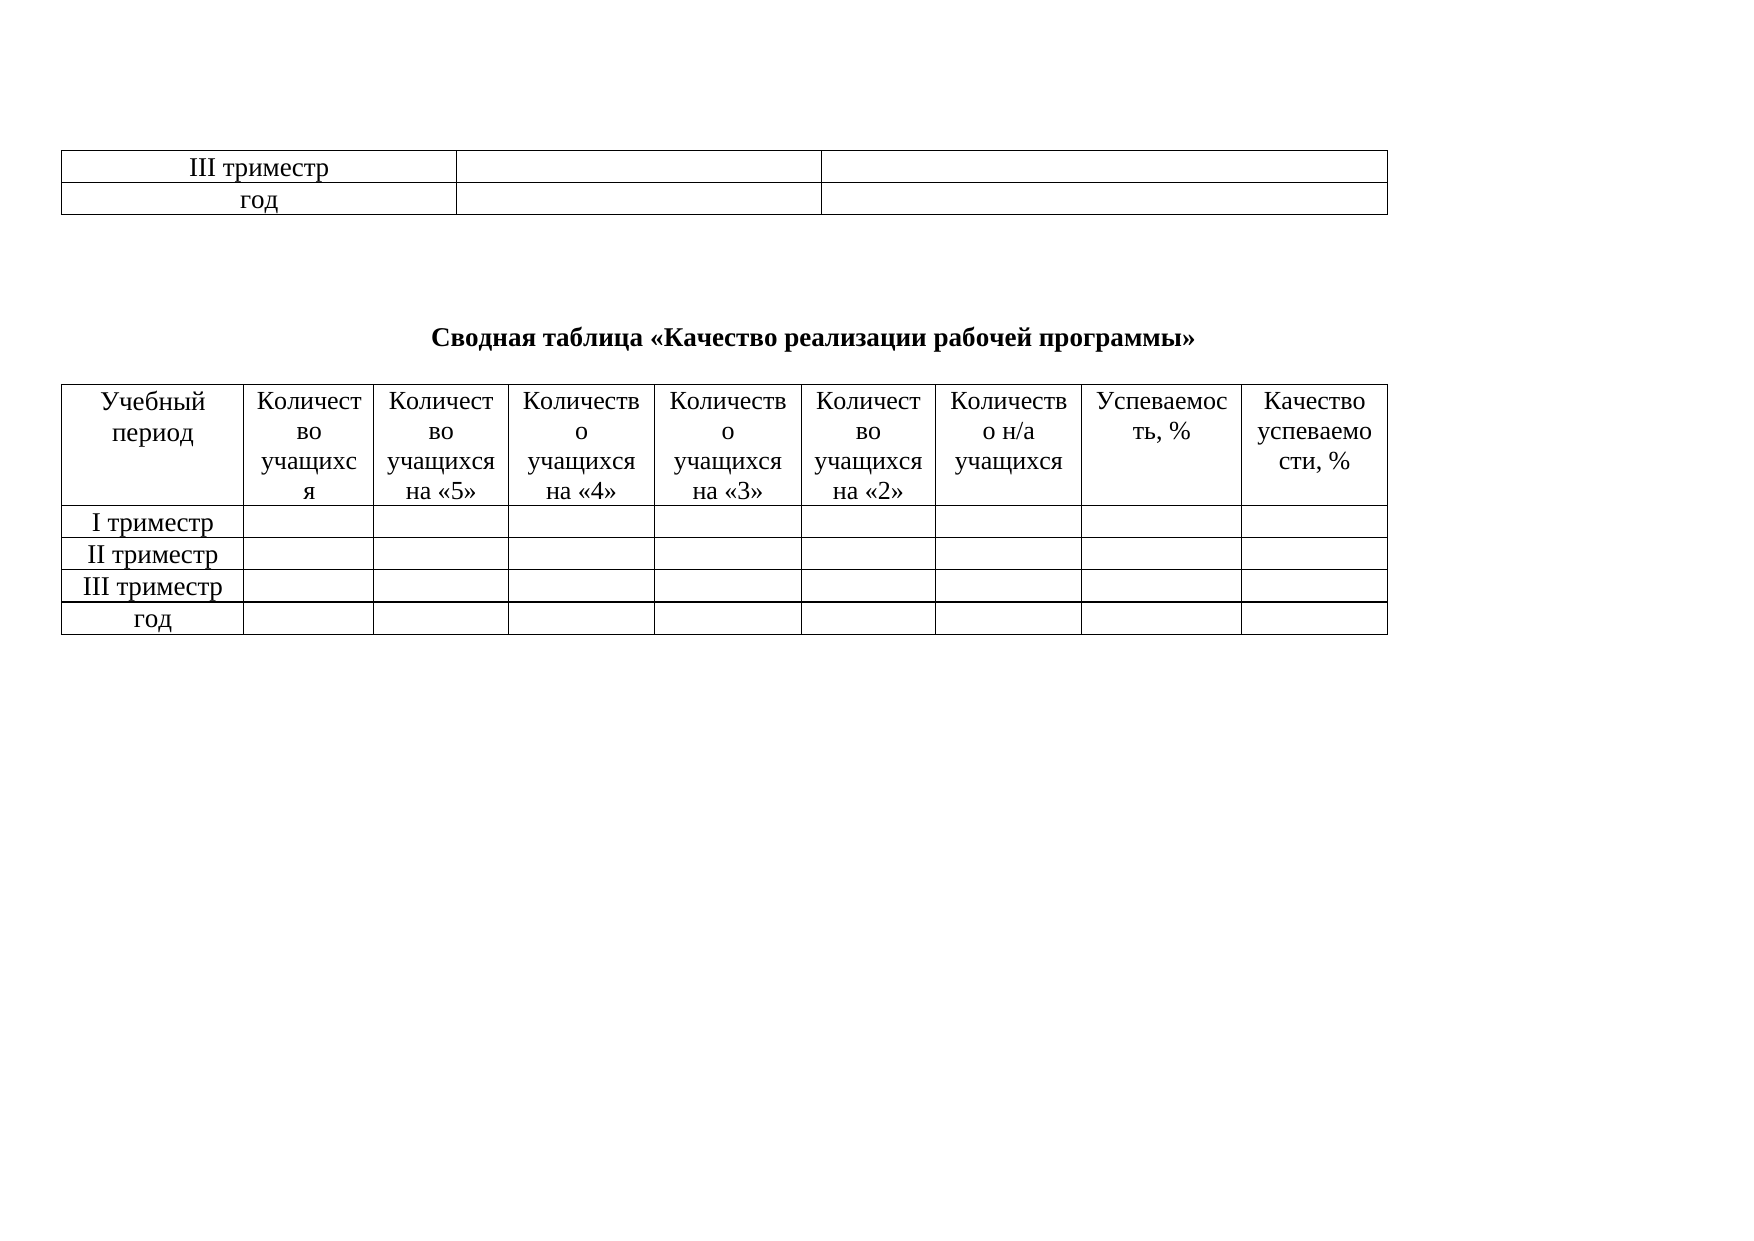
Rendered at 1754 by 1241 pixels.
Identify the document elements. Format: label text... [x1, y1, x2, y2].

table_cell [374, 538, 508, 569]
table_cell [655, 538, 801, 569]
table_cell [822, 183, 1387, 214]
table_cell [374, 570, 508, 601]
table_cell [655, 570, 801, 601]
table_cell [1242, 506, 1387, 537]
table_cell III триместр [62, 151, 456, 182]
table_cell [802, 570, 935, 601]
table_header Количество учащихся на «5» [374, 385, 508, 505]
table_cell [457, 151, 821, 182]
table_header Учебный период [62, 385, 243, 505]
table_cell I триместр [62, 506, 243, 537]
table_cell [1082, 570, 1241, 601]
table_cell [822, 151, 1387, 182]
table_header Количество учащихся на «2» [802, 385, 935, 505]
table_cell [374, 506, 508, 537]
table_cell [655, 603, 801, 633]
table_cell [1082, 538, 1241, 569]
table_cell [655, 506, 801, 537]
table_cell [802, 603, 935, 633]
table_cell [802, 538, 935, 569]
table_cell [1082, 506, 1241, 537]
table_header Количество учащихся на «4» [509, 385, 654, 505]
table_cell [1242, 538, 1387, 569]
text Сводная таблица «Качество реализации рабочей программы» [150, 321, 1476, 353]
table_cell [936, 603, 1081, 633]
table_cell [244, 603, 373, 633]
table_cell [509, 538, 654, 569]
table_cell [509, 506, 654, 537]
table_cell [1242, 603, 1387, 633]
table_cell [374, 603, 508, 633]
table_cell [509, 603, 654, 633]
table_header Количество н/а учащихся [936, 385, 1081, 505]
table_cell [457, 183, 821, 214]
table_cell II триместр [62, 538, 243, 569]
table_header Качество успеваемости, % [1242, 385, 1387, 505]
table_cell [1242, 570, 1387, 601]
table_cell [244, 570, 373, 601]
table_cell [936, 570, 1081, 601]
table_header Количество учащихся [244, 385, 373, 505]
table_cell [244, 506, 373, 537]
table_header Количество учащихся на «3» [655, 385, 801, 505]
table_cell год [62, 603, 243, 633]
table_cell [244, 538, 373, 569]
table_cell III триместр [62, 570, 243, 601]
table_cell [936, 538, 1081, 569]
table_cell год [62, 183, 456, 214]
table_cell [936, 506, 1081, 537]
table_cell [802, 506, 935, 537]
table_cell [509, 570, 654, 601]
table_cell [1082, 603, 1241, 633]
table_header Успеваемость, % [1082, 385, 1241, 505]
